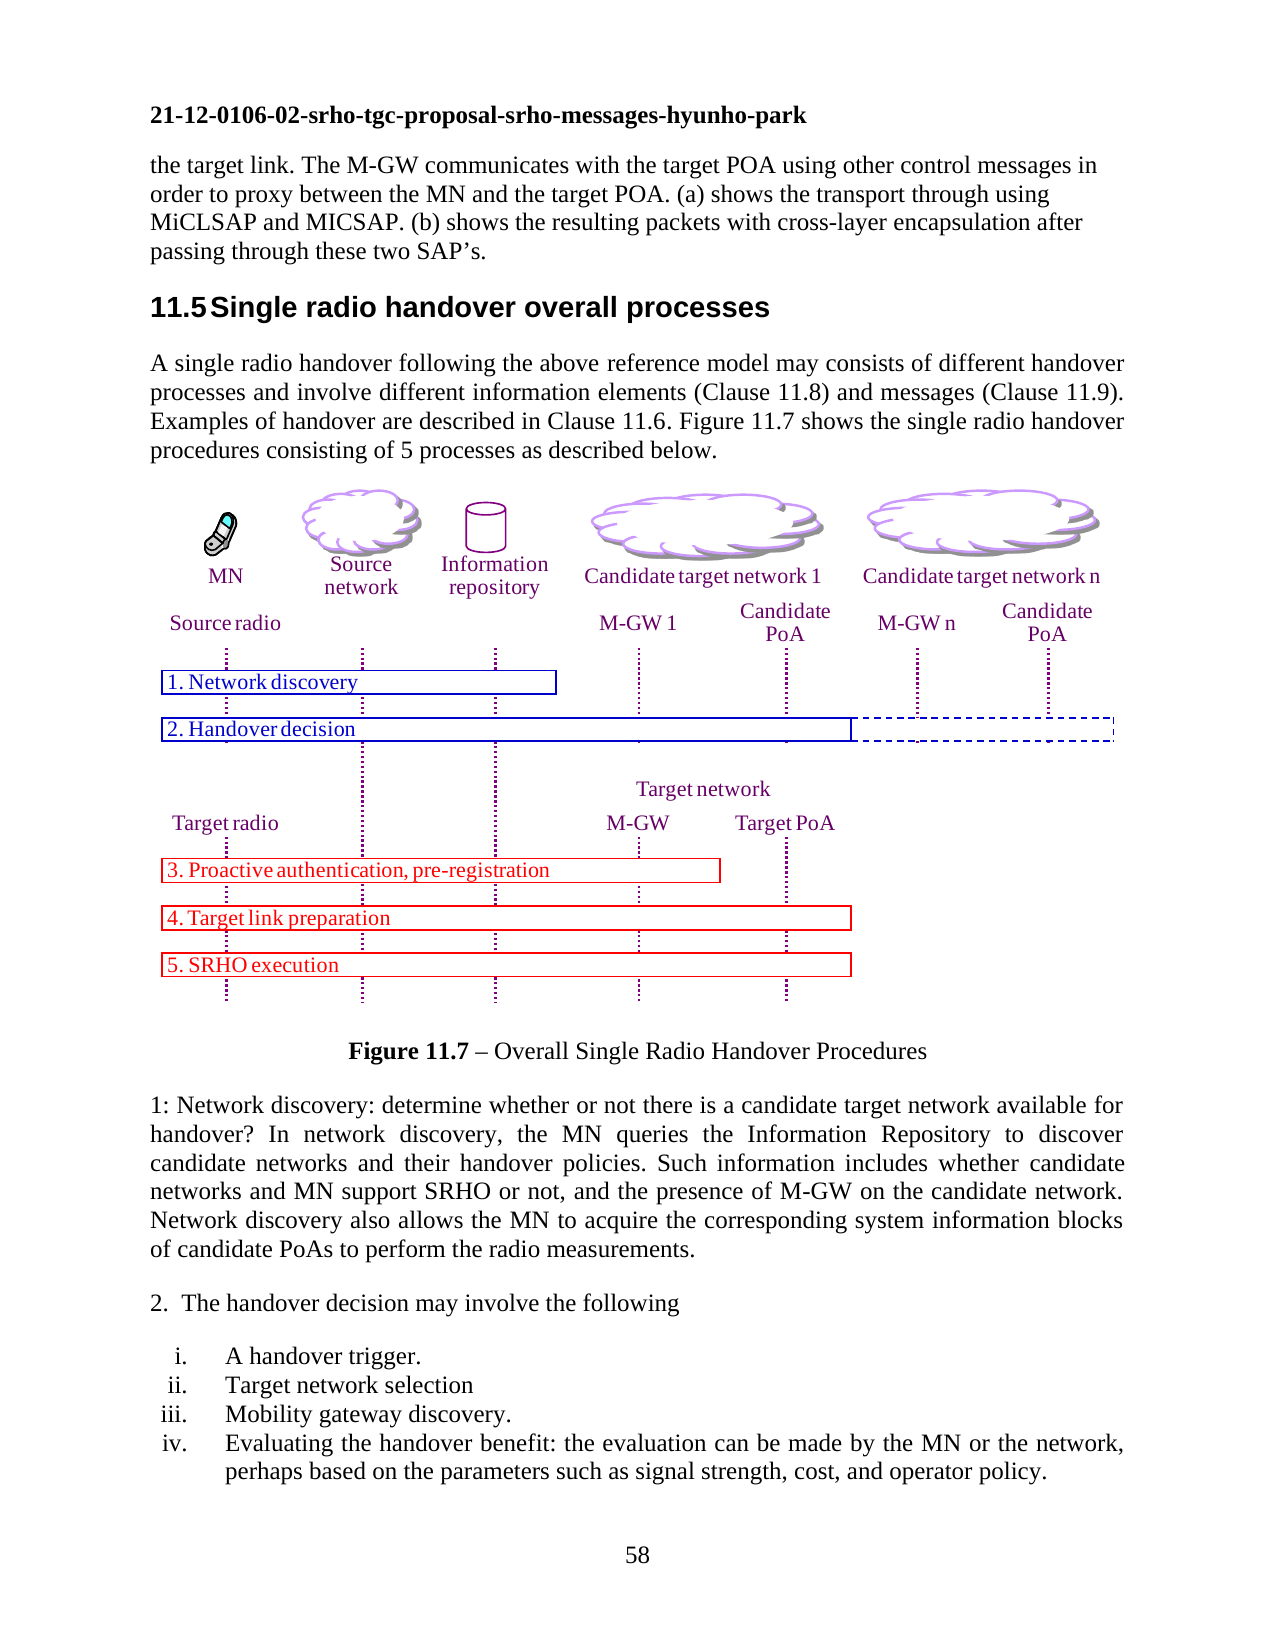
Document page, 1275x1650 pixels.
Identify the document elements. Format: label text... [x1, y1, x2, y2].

list Mobility gateway discovery. [187, 1399, 1125, 1428]
list Target network selection [187, 1370, 1125, 1399]
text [150, 150, 1125, 265]
list Evaluating the handover benefit: the evaluation can be made by the MN or the network, perhaps based on the parameters such as signal strength, cost, and operator policy. [187, 1428, 1125, 1485]
subtitle Single radio handover overall processes [150, 290, 1125, 323]
text Figure 11.7 – Overall Single Radio Handover Procedures [150, 1036, 1125, 1065]
text 1: Network discovery: determine whether or not there is a candidate target network available for handover? In network discovery, the MN queries the Information Repository to discover candidate networks and their handover policies. Such information includes whether candidate networks and MN support SRHO or not, and the presence of M-GW on the candidate network. Network discovery also allows the MN to acquire the corresponding system information blocks of candidate PoAs to perform the radio measurements. [150, 1090, 1125, 1263]
text A single radio handover following the above reference model may consists of different handover processes and involve different information elements (Clause 11.8) and messages (Clause 11.9). Examples of handover are described in Clause 11.6. Figure 11.7 shows the single radio handover procedures consisting of 5 processes as described below. [150, 348, 1125, 463]
list A handover trigger. [187, 1341, 1125, 1370]
text 2. The handover decision may involve the following [150, 1288, 1125, 1316]
